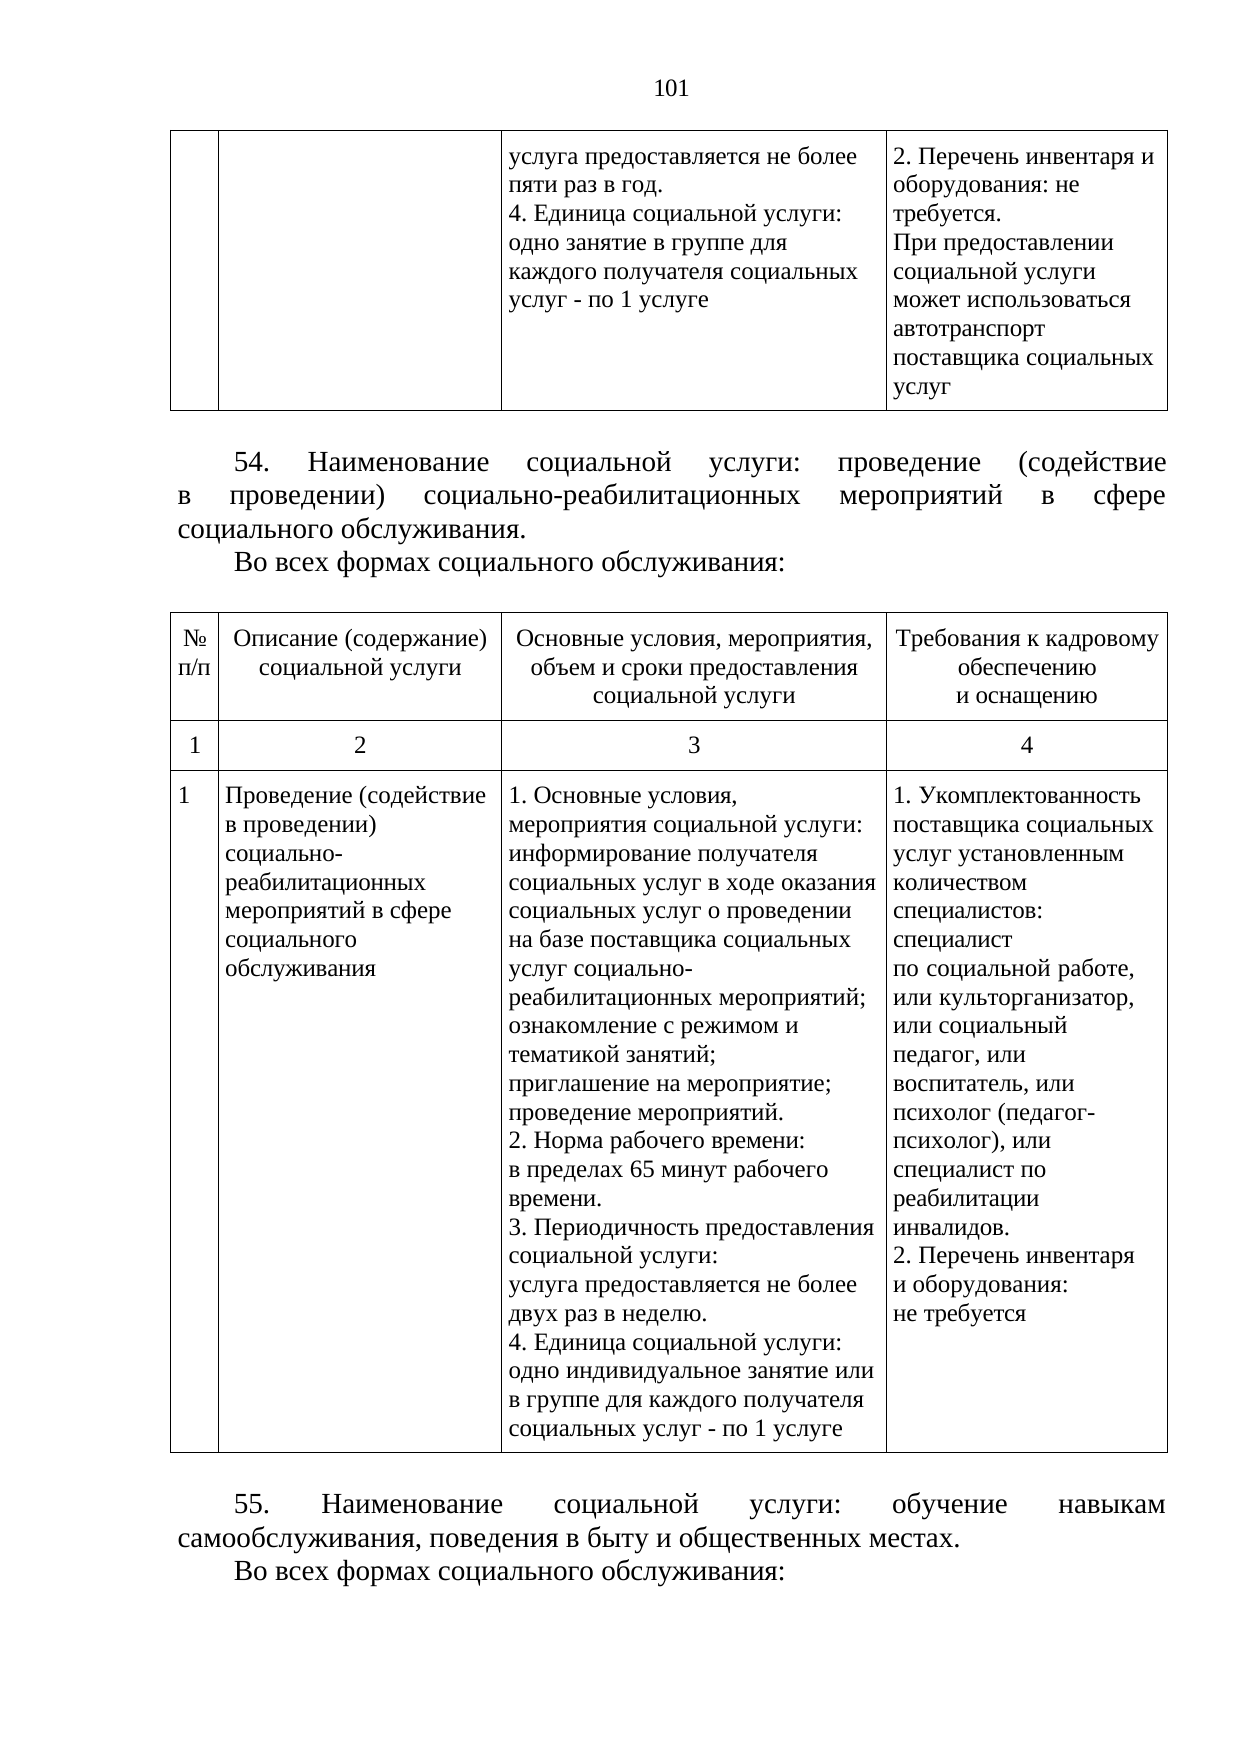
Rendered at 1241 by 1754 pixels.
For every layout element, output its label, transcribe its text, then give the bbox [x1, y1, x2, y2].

table_cell Проведение (содействие в проведении) социально- реабилитационных мероприятий в сфере социального обслуживания [219, 771, 501, 1452]
table_header Основные условия, мероприятия, объем и сроки предоставления социальной услуги [502, 613, 886, 719]
table_header № п/п [171, 613, 218, 719]
table_header Требования к кадровому обеспечению и оснащению [887, 613, 1167, 719]
table_header 2. Перечень инвентаря и оборудования: не требуется. При предоставлении социальной услуги может использоваться автотранспорт поставщика социальных услуг [887, 131, 1167, 410]
table_cell Укомплектованность поставщика социальных услуг установленным количеством специалистов: специалист по социальной работе, или культорганизатор, или социальный педагог, или воспитатель, или психолог (педагог- психолог), или специалист по реабилитации инвалидов. Перечень инвентаря и оборудования: не требуется [887, 771, 1167, 1452]
table_cell 1 [171, 771, 218, 1452]
table_cell 2 [219, 721, 501, 769]
table_header Описание (содержание) социальной услуги [219, 613, 501, 719]
table_cell Основные условия, мероприятия социальной услуги: информирование получателя социальных услуг в ходе оказания социальных услуг о проведении на базе поставщика социальных услуг социально- реабилитационных мероприятий; ознакомление с режимом и тематикой занятий; приглашение на мероприятие; проведение мероприятий. Норма рабочего времени: в пределах 65 минут рабочего времени. Периодичность предоставления социальной услуги: услуга предоставляется не более двух раз в неделю. Единица социальной услуги: одно индивидуальное занятие или в группе для каждого получателя социальных услуг - по 1 услуге [502, 771, 886, 1452]
table_header [171, 131, 218, 410]
table_cell 3 [502, 721, 886, 769]
text Во всех формах социального обслуживания: [233, 1553, 1209, 1587]
table_cell 1 [171, 721, 218, 769]
table_cell 4 [887, 721, 1167, 769]
list Наименование социальной услуги: проведение (содействие в проведении) социально-реабилитационных мероприятий в сфере социального обслуживания. [177, 444, 1167, 544]
text Во всех формах социального обслуживания: [233, 544, 1209, 578]
table_header услуга предоставляется не более пяти раз в год. 4. Единица социальной услуги: одно занятие в группе для каждого получателя социальных услуг - по 1 услуге [502, 131, 886, 410]
list Наименование социальной услуги: обучение навыкам самообслуживания, поведения в быту и общественных местах. [177, 1486, 1166, 1553]
table_header [219, 131, 501, 410]
